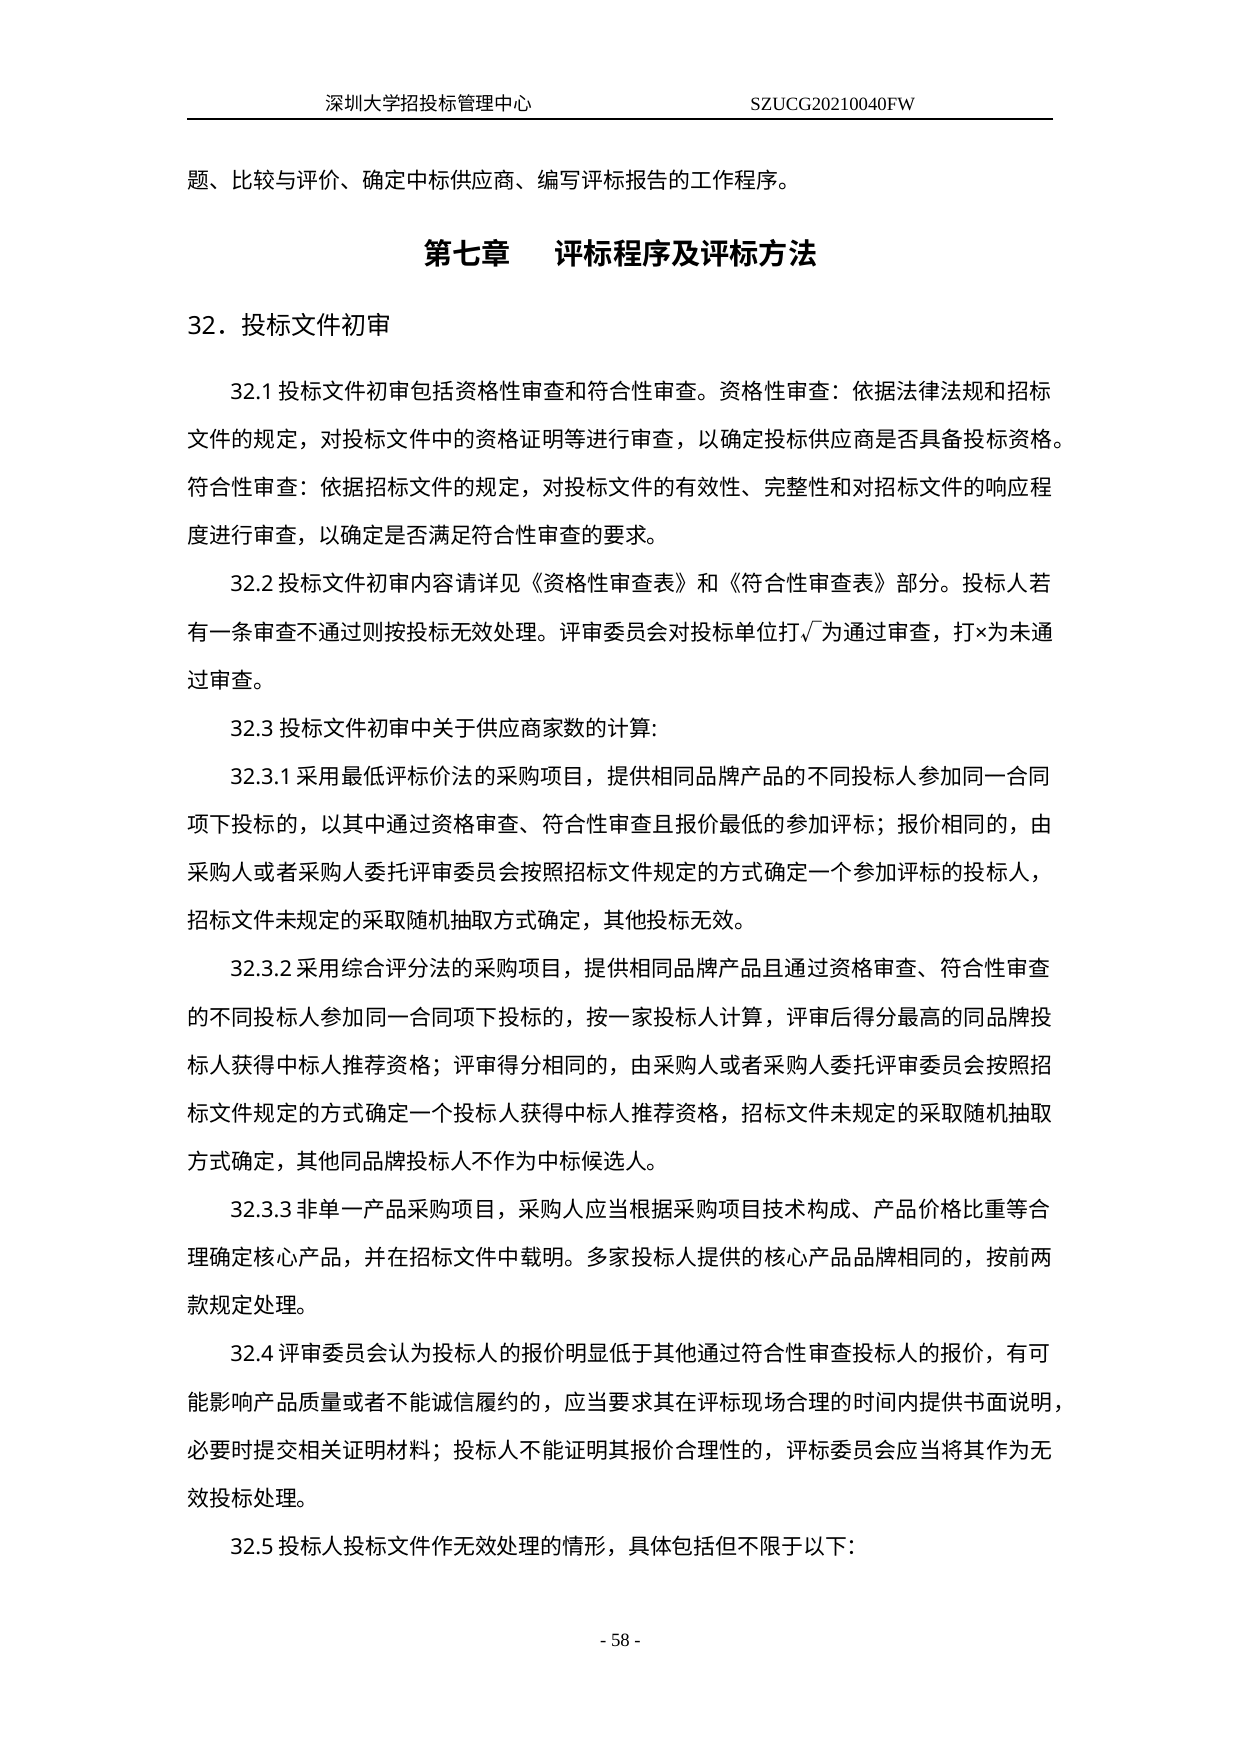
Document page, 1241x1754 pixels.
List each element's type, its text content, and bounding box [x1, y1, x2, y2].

text 32．投标文件初审 [187, 299, 1053, 348]
text 32.3.3非单一产品采购项目，采购人应当根据采购项目技术构成、产品价格比重等合理确定核心产品，并在招标文件中载明。多家投标人提供的核心产品品牌相同的，按前两款规定处理。 [187, 1184, 1053, 1328]
text 32.5投标人投标文件作无效处理的情形，具体包括但不限于以下： [187, 1521, 1053, 1569]
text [187, 155, 1053, 203]
text 32.3 投标文件初审中关于供应商家数的计算: [187, 703, 1053, 751]
text 32.3.2采用综合评分法的采购项目，提供相同品牌产品且通过资格审查、符合性审查的不同投标人参加同一合同项下投标的，按一家投标人计算，评审后得分最高的同品牌投标人获得中标人推荐资格；评审得分相同的，由采购人或者采购人委托评审委员会按照招标文件规定的方式确定一个投标人获得中标人推荐资格，招标文件未规定的采取随机抽取方式确定，其他同品牌投标人不作为中标候选人。 [187, 943, 1053, 1184]
text 32.3.1采用最低评标价法的采购项目，提供相同品牌产品的不同投标人参加同一合同项下投标的，以其中通过资格审查、符合性审查且报价最低的参加评标；报价相同的，由采购人或者采购人委托评审委员会按照招标文件规定的方式确定一个参加评标的投标人，招标文件未规定的采取随机抽取方式确定，其他投标无效。 [187, 751, 1053, 943]
list 评标程序及评标方法 [187, 227, 1053, 275]
text 32.2投标文件初审内容请详见《资格性审查表》和《符合性审查表》部分。投标人若有一条审查不通过则按投标无效处理。评审委员会对投标单位打√为通过审查，打×为未通过审查。 [187, 558, 1053, 703]
text 32.4评审委员会认为投标人的报价明显低于其他通过符合性审查投标人的报价，有可能影响产品质量或者不能诚信履约的，应当要求其在评标现场合理的时间内提供书面说明，必要时提交相关证明材料；投标人不能证明其报价合理性的，评标委员会应当将其作为无效投标处理。 [187, 1328, 1053, 1521]
text 32.1投标文件初审包括资格性审查和符合性审查。资格性审查：依据法律法规和招标文件的规定，对投标文件中的资格证明等进行审查，以确定投标供应商是否具备投标资格。符合性审查：依据招标文件的规定，对投标文件的有效性、完整性和对招标文件的响应程度进行审查，以确定是否满足符合性审查的要求。 [187, 366, 1053, 558]
